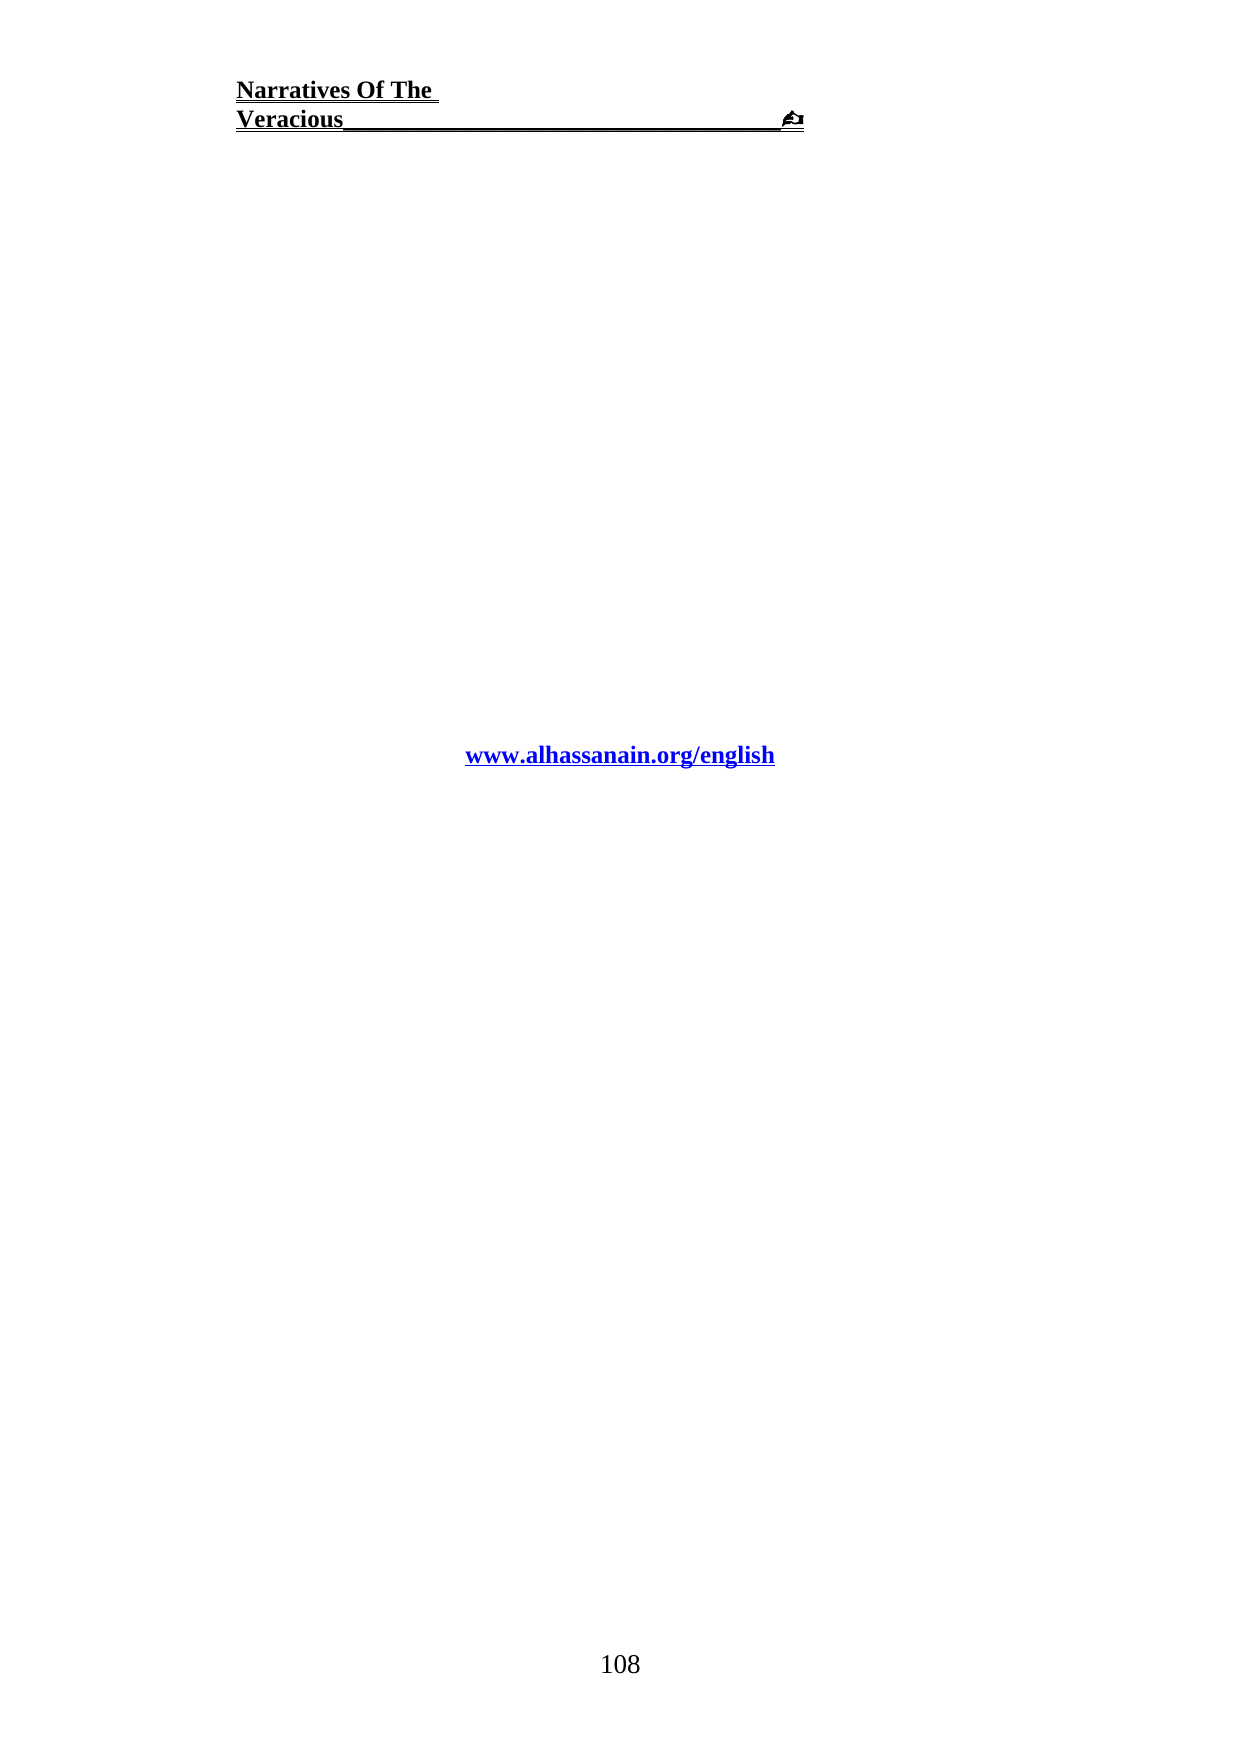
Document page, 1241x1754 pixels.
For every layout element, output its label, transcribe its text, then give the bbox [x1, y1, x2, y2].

text www.alhassanain.org/english [236, 740, 1004, 768]
